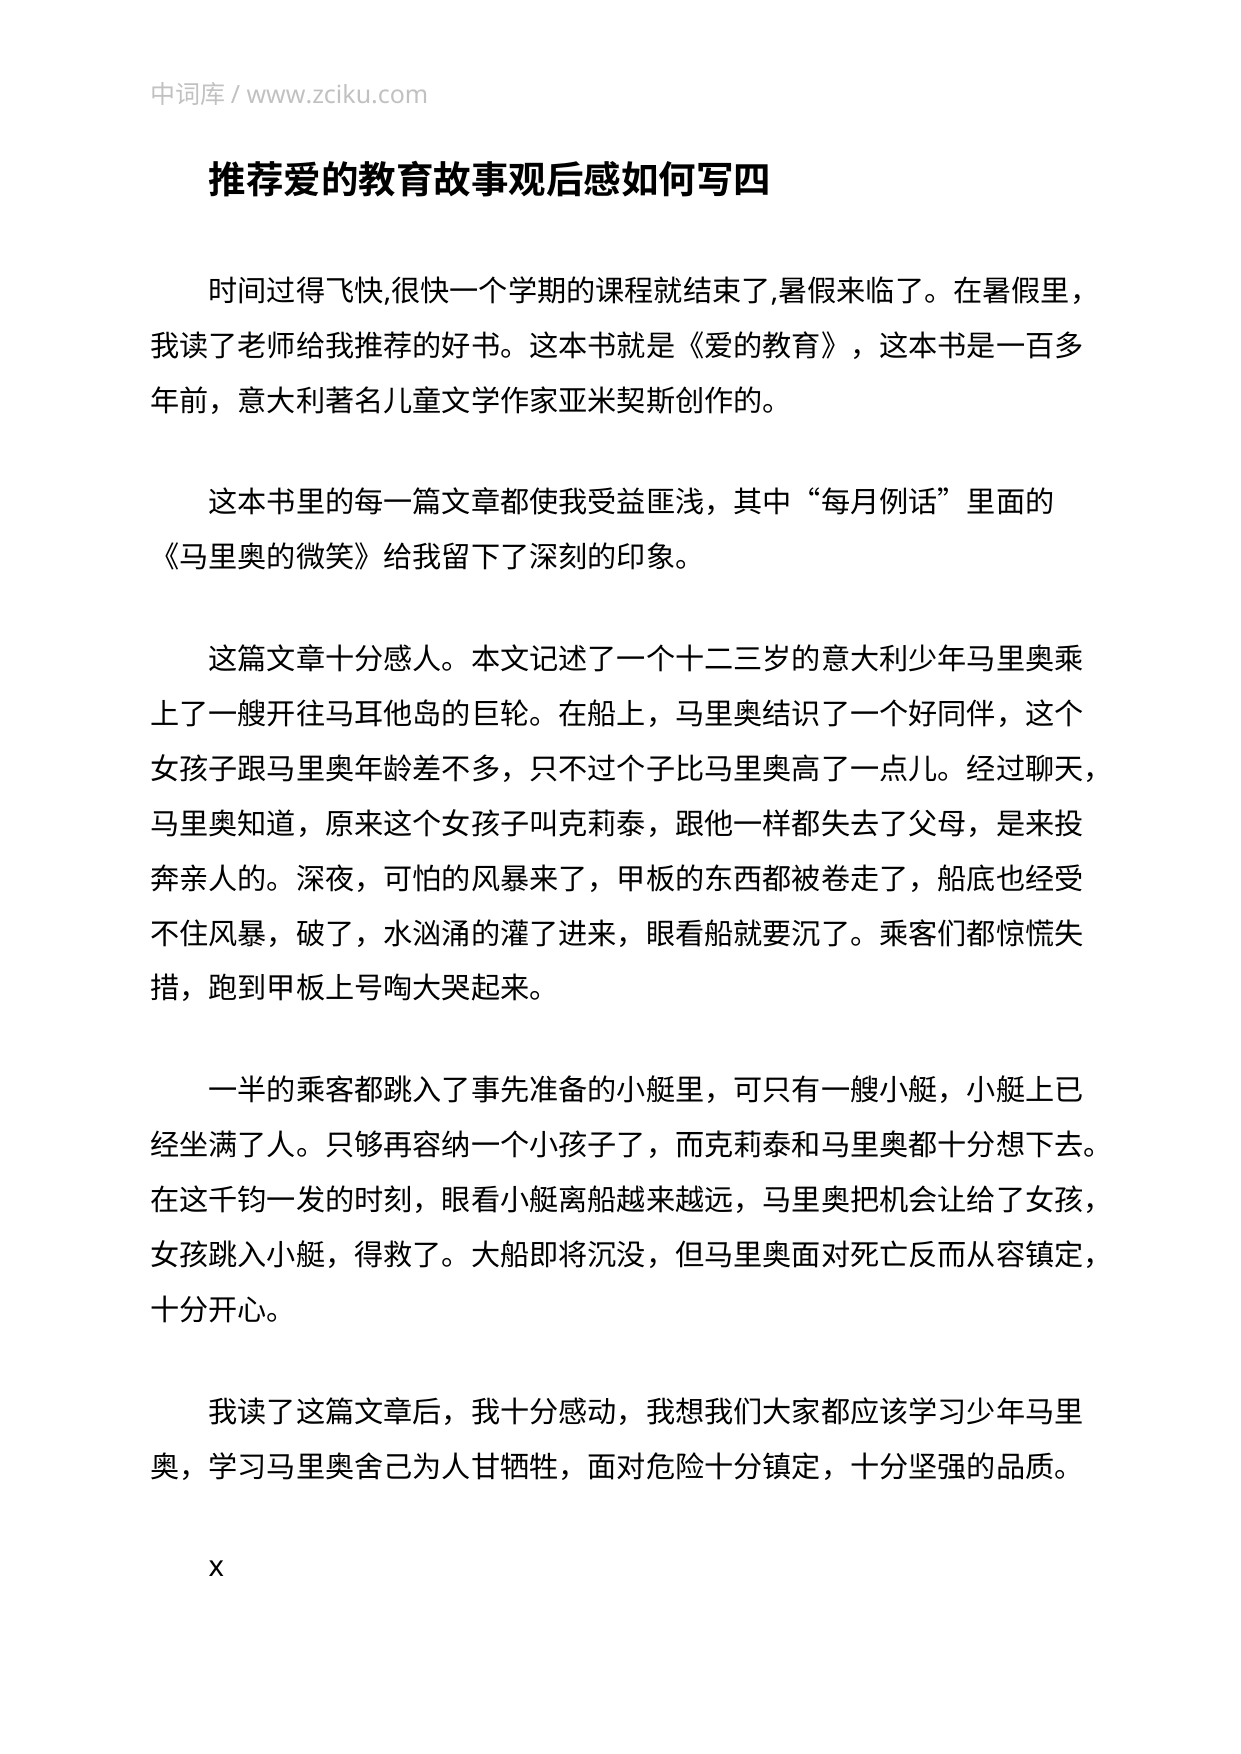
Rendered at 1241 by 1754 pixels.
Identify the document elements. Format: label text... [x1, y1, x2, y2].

text 一半的乘客都跳入了事先准备的小艇里，可只有一艘小艇，小艇上已经坐满了人。只够再容纳一个小孩子了，而克莉泰和马里奥都十分想下去。在这千钧一发的时刻，眼看小艇离船越来越远，马里奥把机会让给了女孩，女孩跳入小艇，得救了。大船即将沉没，但马里奥面对死亡反而从容镇定，十分开心。 [150, 1067, 1090, 1329]
text x [150, 1545, 1090, 1584]
text 这本书里的每一篇文章都使我受益匪浅，其中“每月例话”里面的《马里奥的微笑》给我留下了深刻的印象。 [150, 479, 1090, 576]
text 推荐爱的教育故事观后感如何写四 [150, 150, 1090, 204]
text 这篇文章十分感人。本文记述了一个十二三岁的意大利少年马里奥乘上了一艘开往马耳他岛的巨轮。在船上，马里奥结识了一个好同伴，这个女孩子跟马里奥年龄差不多，只不过个子比马里奥高了一点儿。经过聊天，马里奥知道，原来这个女孩子叫克莉泰，跟他一样都失去了父母，是来投奔亲人的。深夜，可怕的风暴来了，甲板的东西都被卷走了，船底也经受不住风暴，破了，水汹涌的灌了进来，眼看船就要沉了。乘客们都惊慌失措，跑到甲板上号啕大哭起来。 [150, 636, 1090, 1007]
text 我读了这篇文章后，我十分感动，我想我们大家都应该学习少年马里奥，学习马里奥舍己为人甘牺牲，面对危险十分镇定，十分坚强的品质。 [150, 1388, 1090, 1485]
text 时间过得飞快,很快一个学期的课程就结束了,暑假来临了。在暑假里，我读了老师给我推荐的好书。这本书就是《爱的教育》，这本书是一百多年前，意大利著名儿童文学作家亚米契斯创作的。 [150, 267, 1090, 419]
